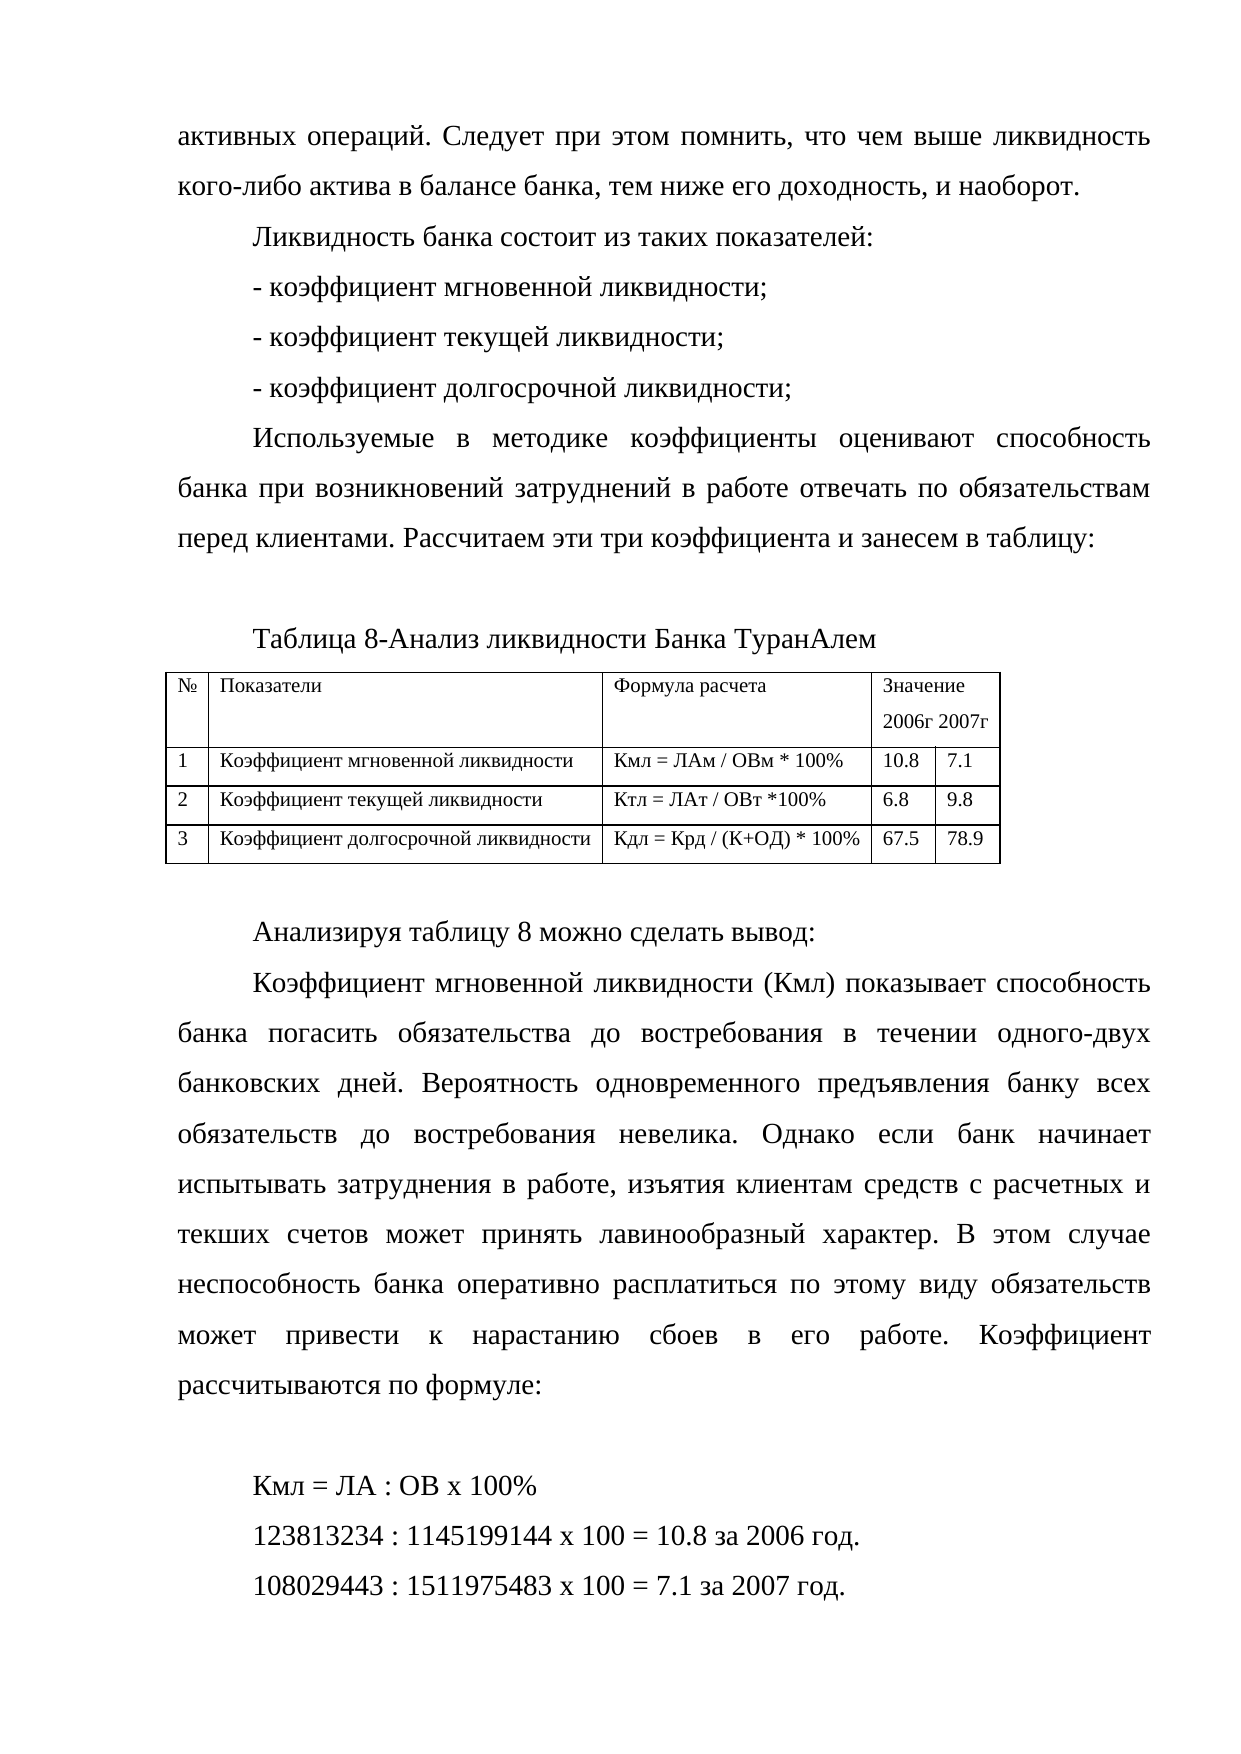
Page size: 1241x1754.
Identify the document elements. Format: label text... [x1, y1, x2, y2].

text Таблица 8-Анализ ликвидности Банка ТуранАлем [177, 621, 1152, 655]
table_cell Коэффициент мгновенной ликвидности [209, 748, 602, 785]
table_cell 10.8 [872, 748, 935, 785]
text Используемые в методике коэффициенты оценивают способность банка при возникновений затруднений в работе отвечать по обязательствам перед клиентами. Рассчитаем эти три коэффициента и занесем в таблицу: [177, 420, 1152, 554]
text - коэффициент долгосрочной ликвидности; [177, 370, 1152, 403]
table_header Значение 2006г 2007г [872, 673, 999, 746]
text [177, 118, 1152, 202]
text Ликвидность банка состоит из таких показателей: [177, 219, 1152, 252]
table_cell Кмл = ЛАм / ОВм * 100% [603, 748, 871, 785]
table_cell Коэффициент долгосрочной ликвидности [209, 826, 602, 863]
table_cell 7.1 [936, 748, 999, 785]
table_cell Кдл = Крд / (К+ОД) * 100% [603, 826, 871, 863]
text Коэффициент мгновенной ликвидности (Кмл) показывает способность банка погасить обязательства до востребования в течении одного-двух банковских дней. Вероятность одновременного предъявления банку всех обязательств до востребования невелика. Однако если банк начинает испытывать затруднения в работе, изъятия клиентам средств с расчетных и текших счетов может принять лавинообразный характер. В этом случае неспособность банка оперативно расплатиться по этому виду обязательств может привести к нарастанию сбоев в его работе. Коэффициент рассчитываются по формуле: [177, 965, 1152, 1401]
table_cell Коэффициент текущей ликвидности [209, 787, 602, 824]
table_cell 3 [167, 826, 208, 863]
table_header № [167, 673, 208, 746]
table_cell Ктл = ЛАт / ОВт *100% [603, 787, 871, 824]
text Анализируя таблицу 8 можно сделать вывод: [177, 914, 1152, 948]
text Кмл = ЛА : ОВ х 100% [177, 1468, 1152, 1501]
text - коэффициент мгновенной ликвидности; [177, 269, 1152, 303]
table_cell 78.9 [936, 826, 999, 863]
table_cell 6.8 [872, 787, 935, 824]
table_cell 67.5 [872, 826, 935, 863]
table_cell 1 [167, 748, 208, 785]
table_cell 9.8 [936, 787, 999, 824]
text 123813234 : 1145199144 х 100 = 10.8 за 2006 год. [177, 1518, 1152, 1552]
table_cell 2 [167, 787, 208, 824]
table_header Формула расчета [603, 673, 871, 746]
text 108029443 : 1511975483 х 100 = 7.1 за 2007 год. [177, 1568, 1152, 1602]
text - коэффициент текущей ликвидности; [177, 319, 1152, 353]
table_header Показатели [209, 673, 602, 746]
